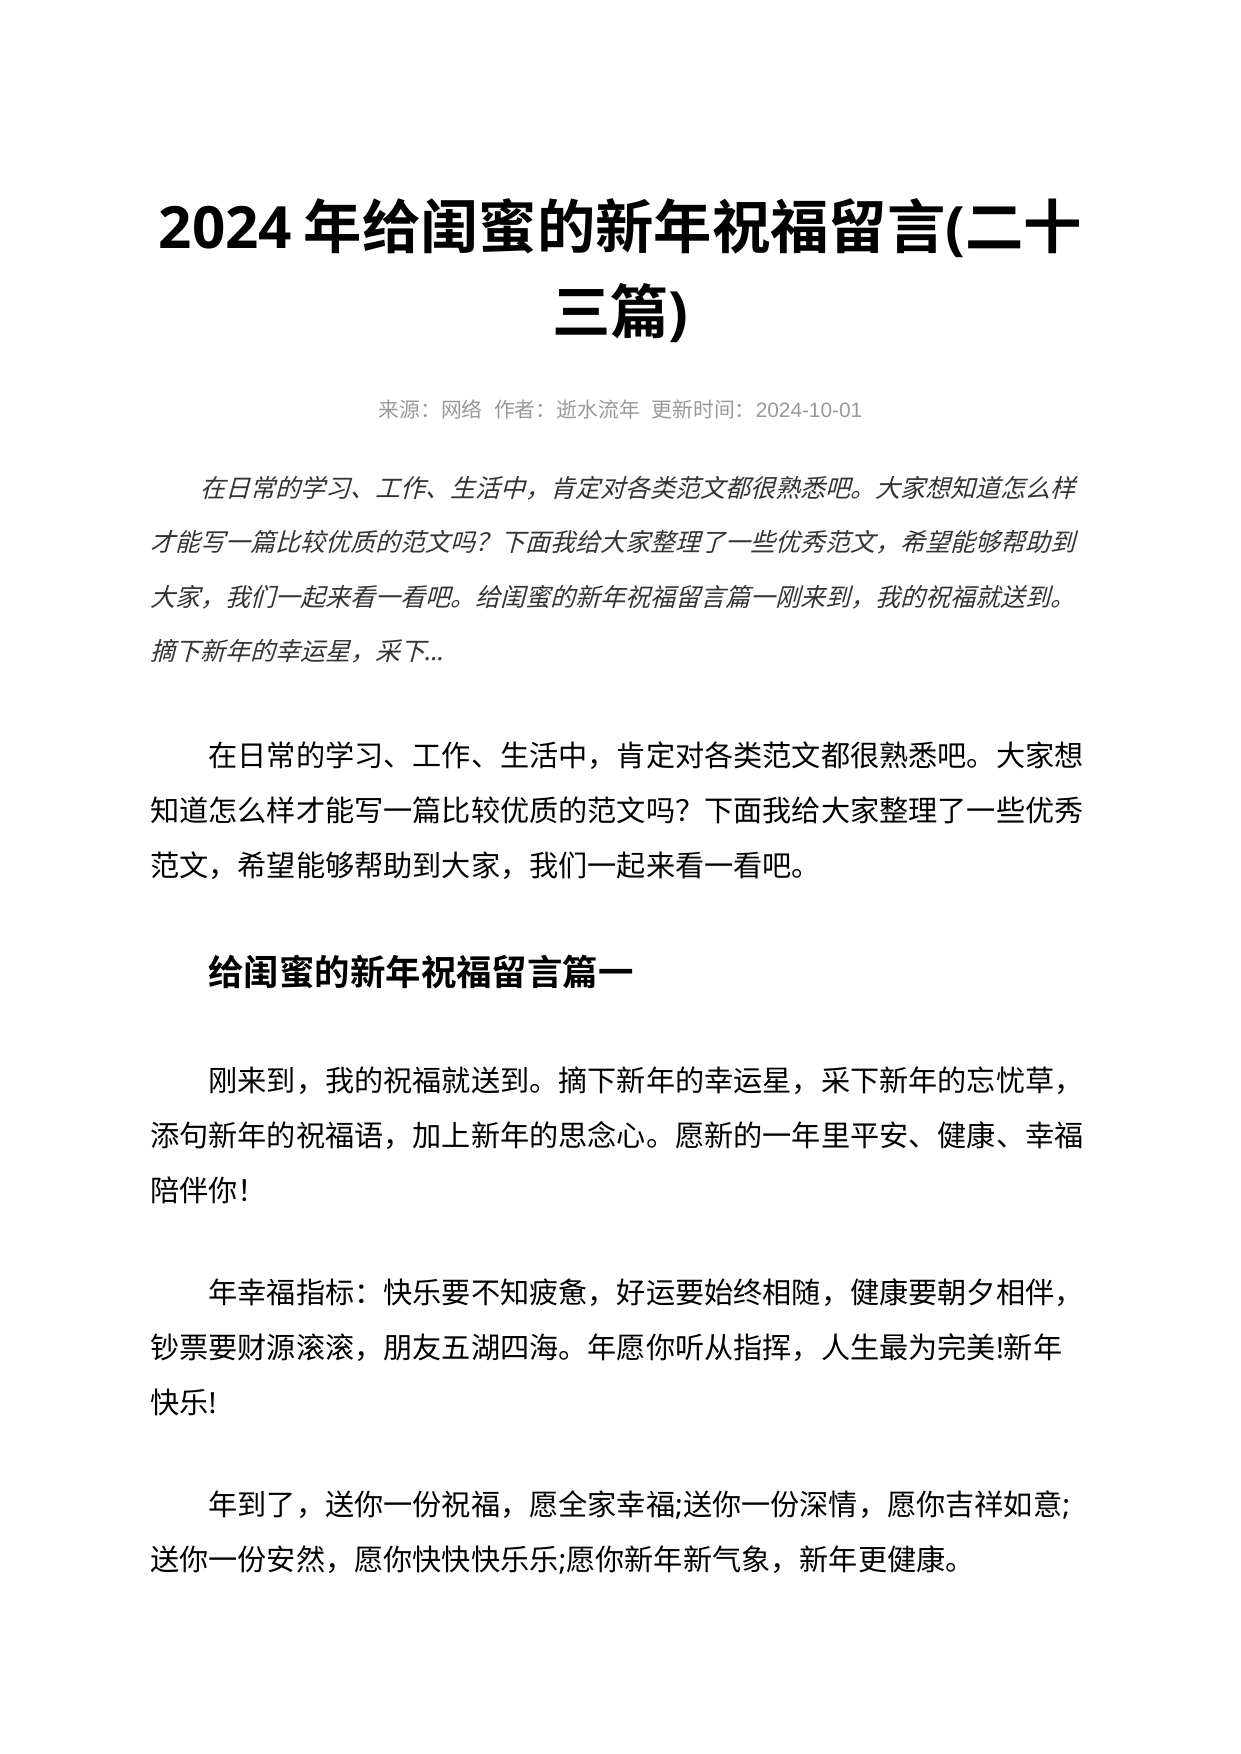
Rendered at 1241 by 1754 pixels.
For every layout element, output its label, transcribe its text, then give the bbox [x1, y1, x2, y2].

text 年到了，送你一份祝福，愿全家幸福;送你一份深情，愿你吉祥如意;送你一份安然，愿你快快快乐乐;愿你新年新气象，新年更健康。 [150, 1481, 1090, 1579]
text 在日常的学习、工作、生活中，肯定对各类范文都很熟悉吧。大家想知道怎么样才能写一篇比较优质的范文吗？下面我给大家整理了一些优秀范文，希望能够帮助到大家，我们一起来看一看吧。 [150, 733, 1090, 885]
subtitle 2024年给闺蜜的新年祝福留言(二十三篇) [150, 181, 1090, 351]
text 来源：网络 作者：逝水流年 更新时间：2024-10-01 [150, 398, 1090, 422]
text 在日常的学习、工作、生活中，肯定对各类范文都很熟悉吧。大家想知道怎么样才能写一篇比较优质的范文吗？下面我给大家整理了一些优秀范文，希望能够帮助到大家，我们一起来看一看吧。给闺蜜的新年祝福留言篇一刚来到，我的祝福就送到。摘下新年的幸运星，采下... [150, 468, 1090, 668]
text 给闺蜜的新年祝福留言篇一 [150, 944, 1090, 996]
text 刚来到，我的祝福就送到。摘下新年的幸运星，采下新年的忘忧草，添句新年的祝福语，加上新年的思念心。愿新的一年里平安、健康、幸福陪伴你！ [150, 1058, 1090, 1210]
text 年幸福指标：快乐要不知疲惫，好运要始终相随，健康要朝夕相伴，钞票要财源滚滚，朋友五湖四海。年愿你听从指挥，人生最为完美!新年快乐! [150, 1269, 1090, 1422]
